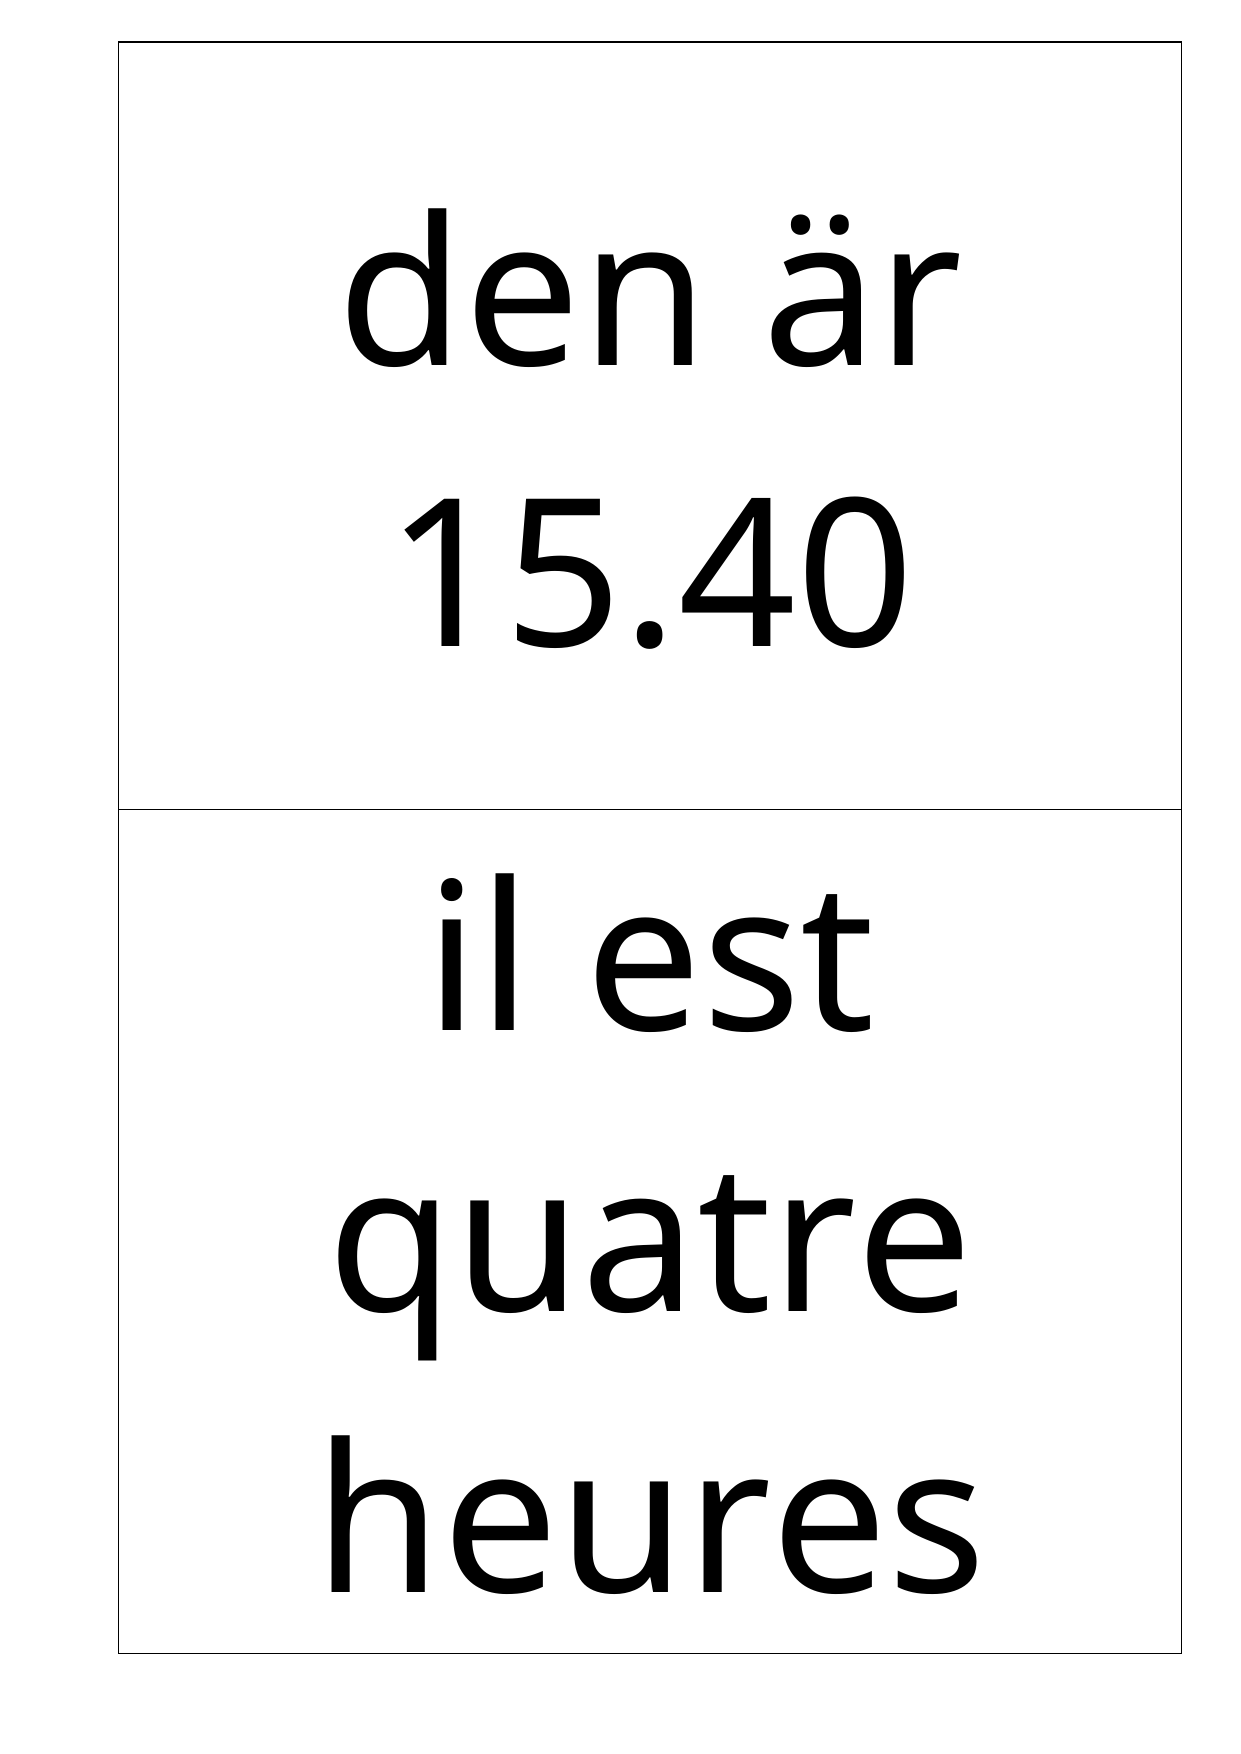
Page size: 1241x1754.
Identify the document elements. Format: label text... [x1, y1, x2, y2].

table_cell den är 15.40 [119, 43, 1181, 809]
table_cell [119, 810, 1181, 1653]
